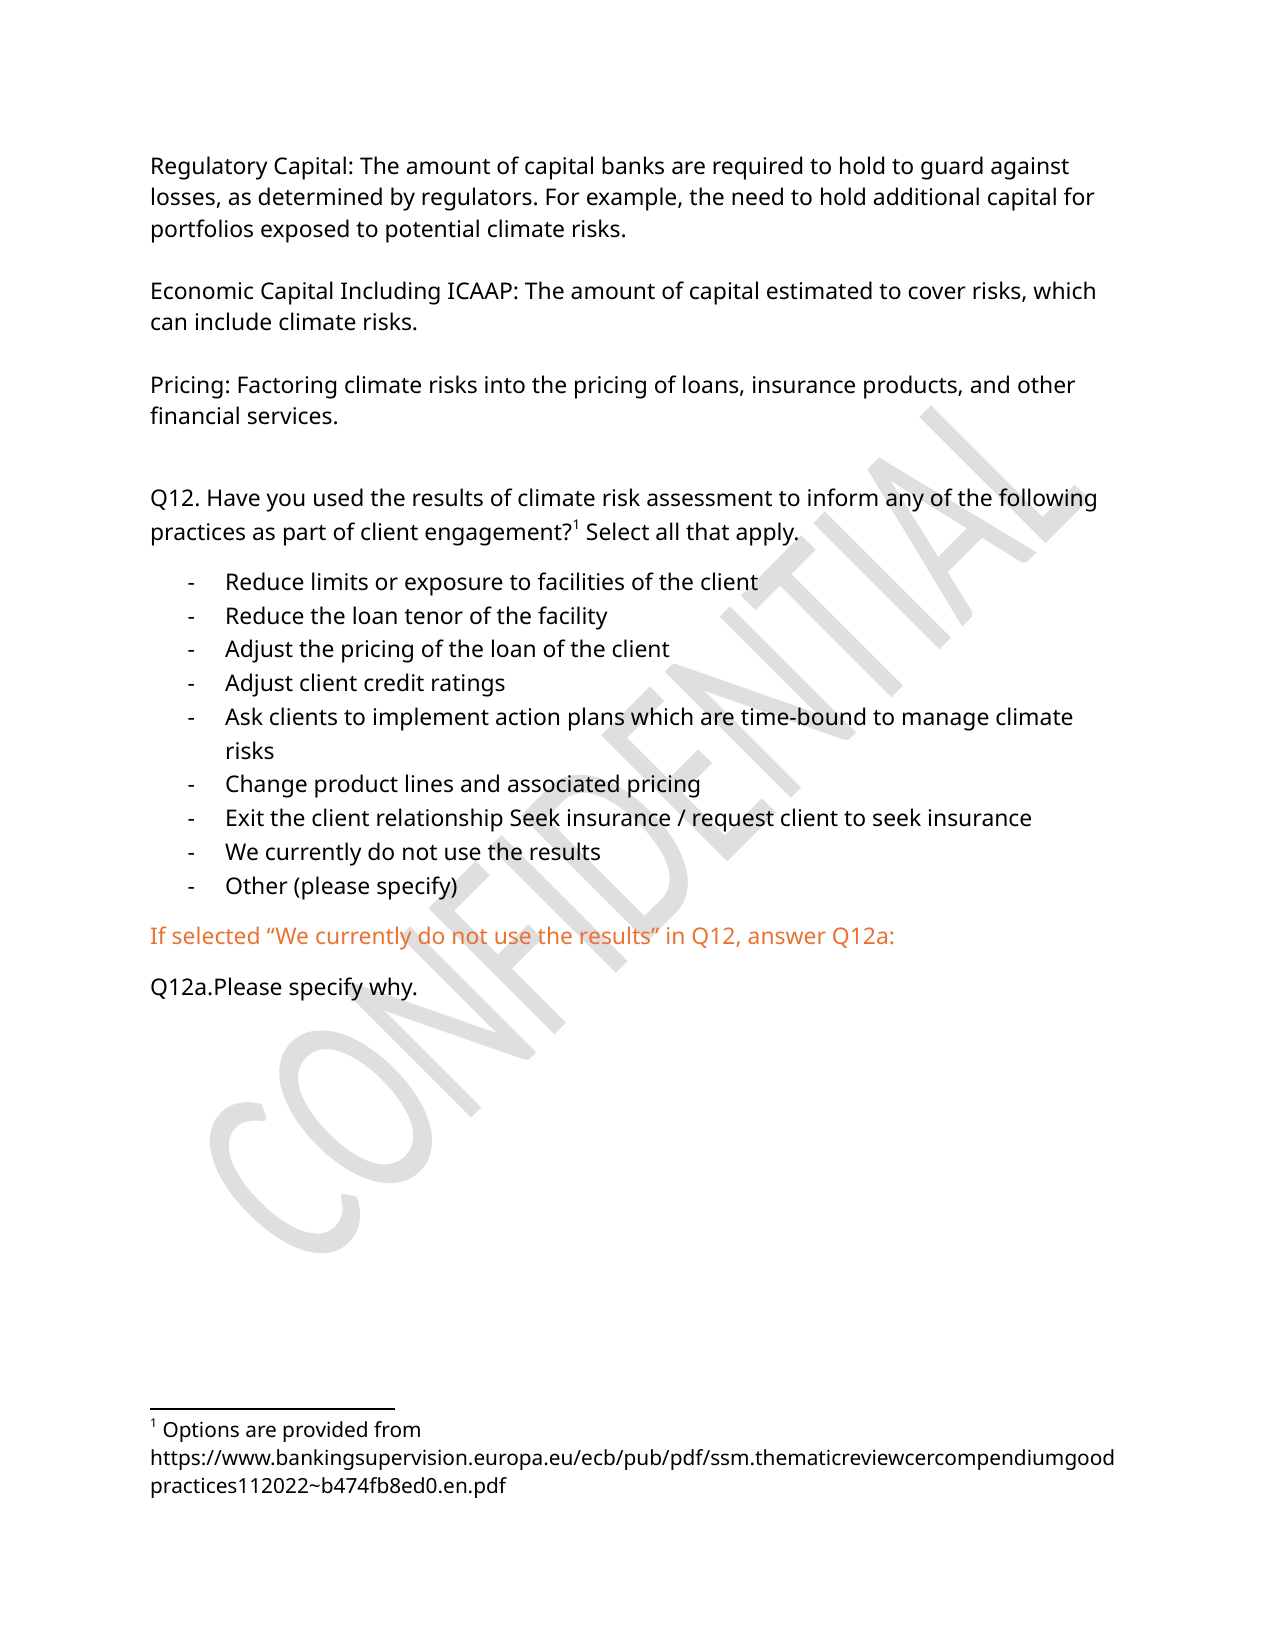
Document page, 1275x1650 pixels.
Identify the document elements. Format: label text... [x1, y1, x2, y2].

list Reduce the loan tenor of the facility [187, 599, 1125, 631]
text Q12. Have you used the results of climate risk assessment to inform any of the following practices as part of client engagement? Select all that apply. [150, 482, 1125, 547]
list Adjust the pricing of the loan of the client [187, 633, 1125, 664]
list Adjust client credit ratings [187, 667, 1125, 698]
list Ask clients to implement action plans which are time-bound to manage climate risks [187, 701, 1125, 766]
text If selected “We currently do not use the results” in Q12, answer Q12a: [150, 920, 1125, 951]
text Q12a.Please specify why. [150, 970, 1125, 1002]
text Economic Capital Including ICAAP: The amount of capital estimated to cover risks, which can include climate risks. [150, 275, 1125, 337]
list Exit the client relationship Seek insurance / request client to seek insurance [187, 802, 1125, 833]
list Reduce limits or exposure to facilities of the client [187, 566, 1125, 597]
list Change product lines and associated pricing [187, 768, 1125, 799]
text Pricing: Factoring climate risks into the pricing of loans, insurance products, and other financial services. [150, 369, 1125, 431]
list Other (please specify) [187, 869, 1125, 901]
list We currently do not use the results [187, 836, 1125, 867]
text Regulatory Capital: The amount of capital banks are required to hold to guard against losses, as determined by regulators. For example, the need to hold additional capital for portfolios exposed to potential climate risks. [150, 150, 1125, 244]
